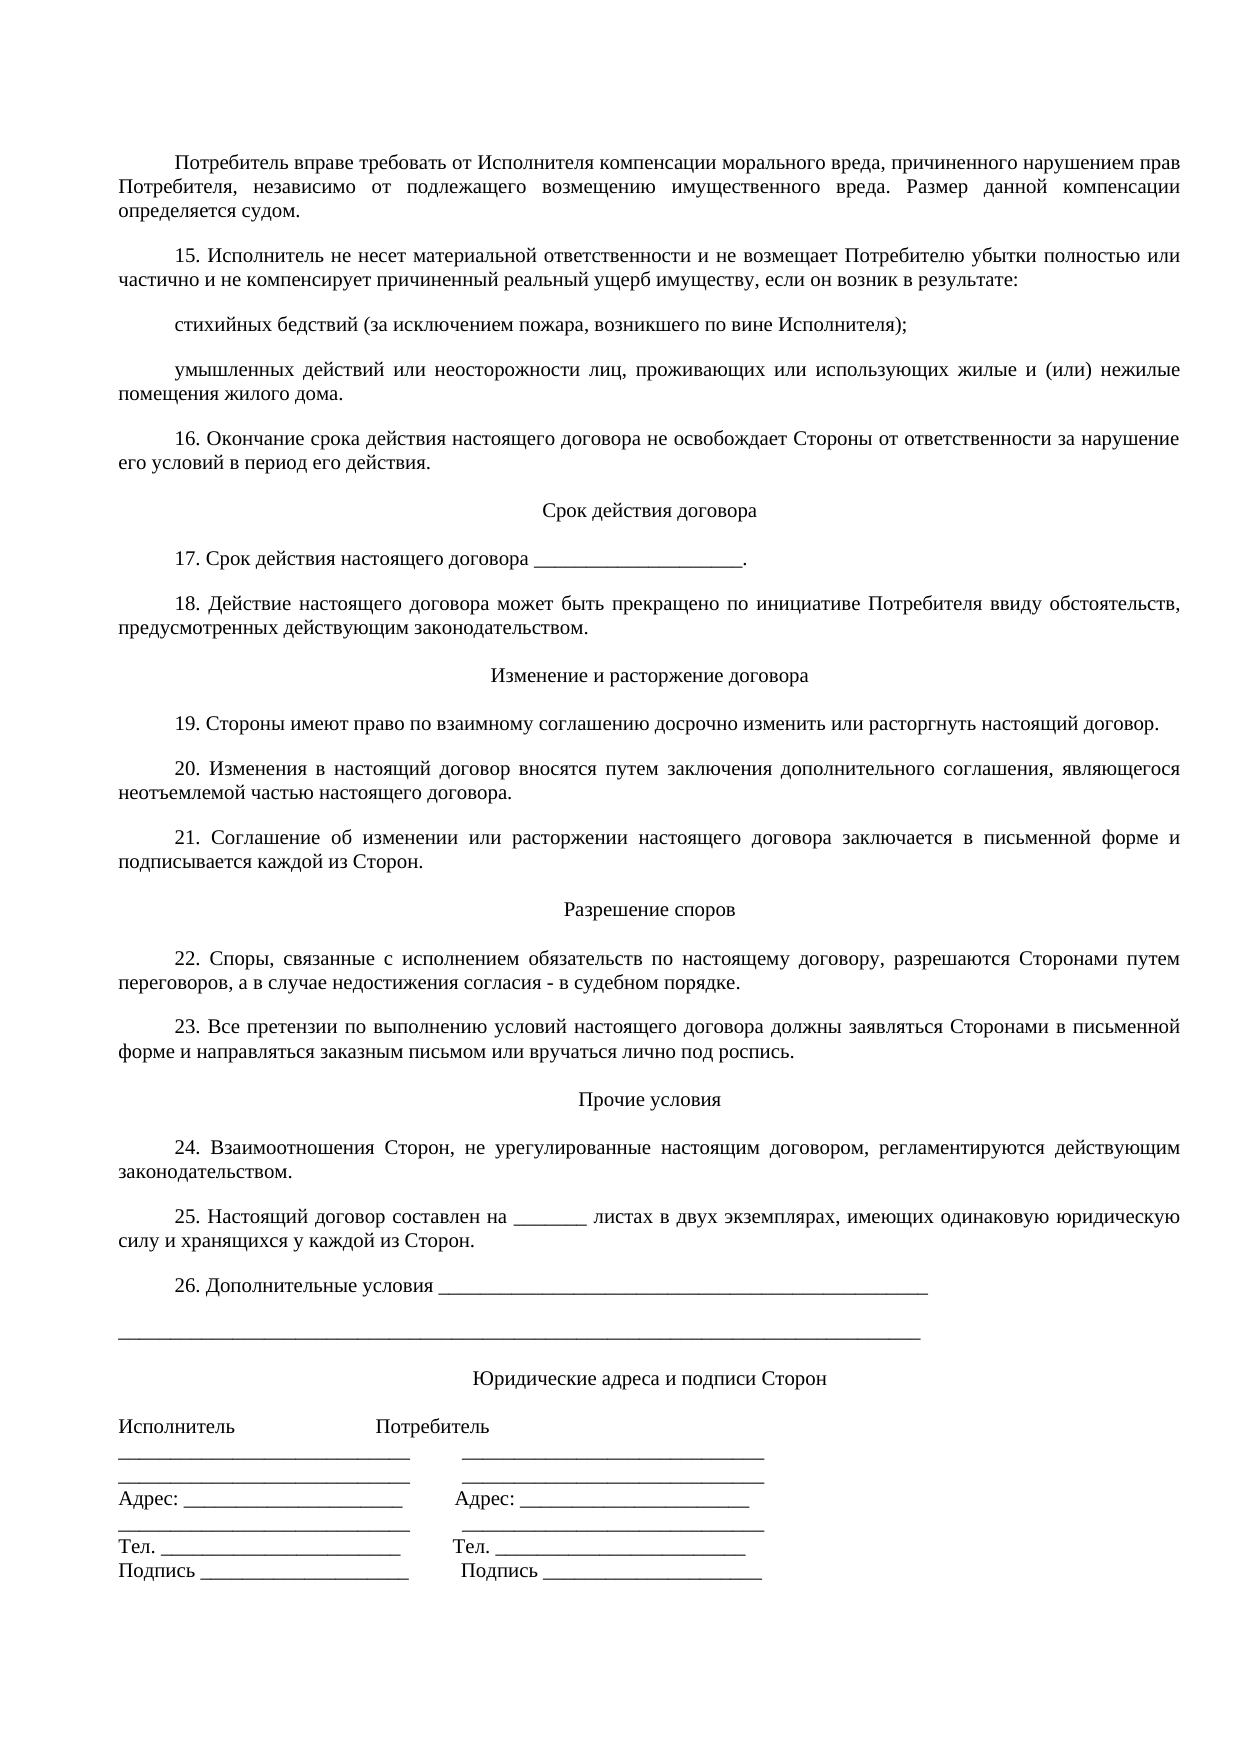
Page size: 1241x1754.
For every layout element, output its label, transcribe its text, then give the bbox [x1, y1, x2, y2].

text Тел. _______________________ Тел. ________________________ [118, 1534, 1181, 1558]
text 24. Взаимоотношения Сторон, не урегулированные настоящим договором, регламентируются действующим законодательством. [118, 1135, 1181, 1183]
text стихийных бедствий (за исключением пожара, возникшего по вине Исполнителя); [118, 312, 1181, 336]
text 25. Настоящий договор составлен на _______ листах в двух экземплярах, имеющих одинаковую юридическую силу и хранящихся у каждой из Сторон. [118, 1204, 1181, 1252]
text Подпись ____________________ Подпись _____________________ [118, 1558, 1181, 1582]
text Изменение и расторжение договора [118, 663, 1181, 687]
text _____________________________________________________________________________ [118, 1318, 1181, 1342]
text ____________________________ _____________________________ [118, 1462, 1181, 1486]
text Юридические адреса и подписи Сторон [118, 1366, 1181, 1390]
text Разрешение споров [118, 897, 1181, 921]
text 22. Споры, связанные с исполнением обязательств по настоящему договору, разрешаются Сторонами путем переговоров, а в случае недостижения согласия - в судебном порядке. [118, 946, 1181, 994]
text 20. Изменения в настоящий договор вносятся путем заключения дополнительного соглашения, являющегося неотъемлемой частью настоящего договора. [118, 756, 1181, 804]
text 19. Стороны имеют право по взаимному соглашению досрочно изменить или расторгнуть настоящий договор. [118, 711, 1181, 735]
text ____________________________ _____________________________ [118, 1510, 1181, 1534]
text Потребитель вправе требовать от Исполнителя компенсации морального вреда, причиненного нарушением прав Потребителя, независимо от подлежащего возмещению имущественного вреда. Размер данной компенсации определяется судом. [118, 150, 1181, 222]
text 15. Исполнитель не несет материальной ответственности и не возмещает Потребителю убытки полностью или частично и не компенсирует причиненный реальный ущерб имуществу, если он возник в результате: [118, 243, 1181, 291]
text Адрес: _____________________ Адрес: ______________________ [118, 1486, 1181, 1510]
text 21. Соглашение об изменении или расторжении настоящего договора заключается в письменной форме и подписывается каждой из Сторон. [118, 825, 1181, 873]
text ____________________________ _____________________________ [118, 1438, 1181, 1462]
text 23. Все претензии по выполнению условий настоящего договора должны заявляться Сторонами в письменной форме и направляться заказным письмом или вручаться лично под роспись. [118, 1014, 1181, 1063]
text Исполнитель Потребитель [118, 1414, 1181, 1438]
text 26. Дополнительные условия _______________________________________________ [118, 1273, 1181, 1297]
text Срок действия договора [118, 498, 1181, 522]
text 18. Действие настоящего договора может быть прекращено по инициативе Потребителя ввиду обстоятельств, предусмотренных действующим законодательством. [118, 591, 1181, 639]
text умышленных действий или неосторожности лиц, проживающих или использующих жилые и (или) нежилые помещения жилого дома. [118, 357, 1181, 405]
text Прочие условия [118, 1087, 1181, 1111]
text 17. Срок действия настоящего договора ____________________. [118, 546, 1181, 570]
text 16. Окончание срока действия настоящего договора не освобождает Стороны от ответственности за нарушение его условий в период его действия. [118, 426, 1181, 474]
